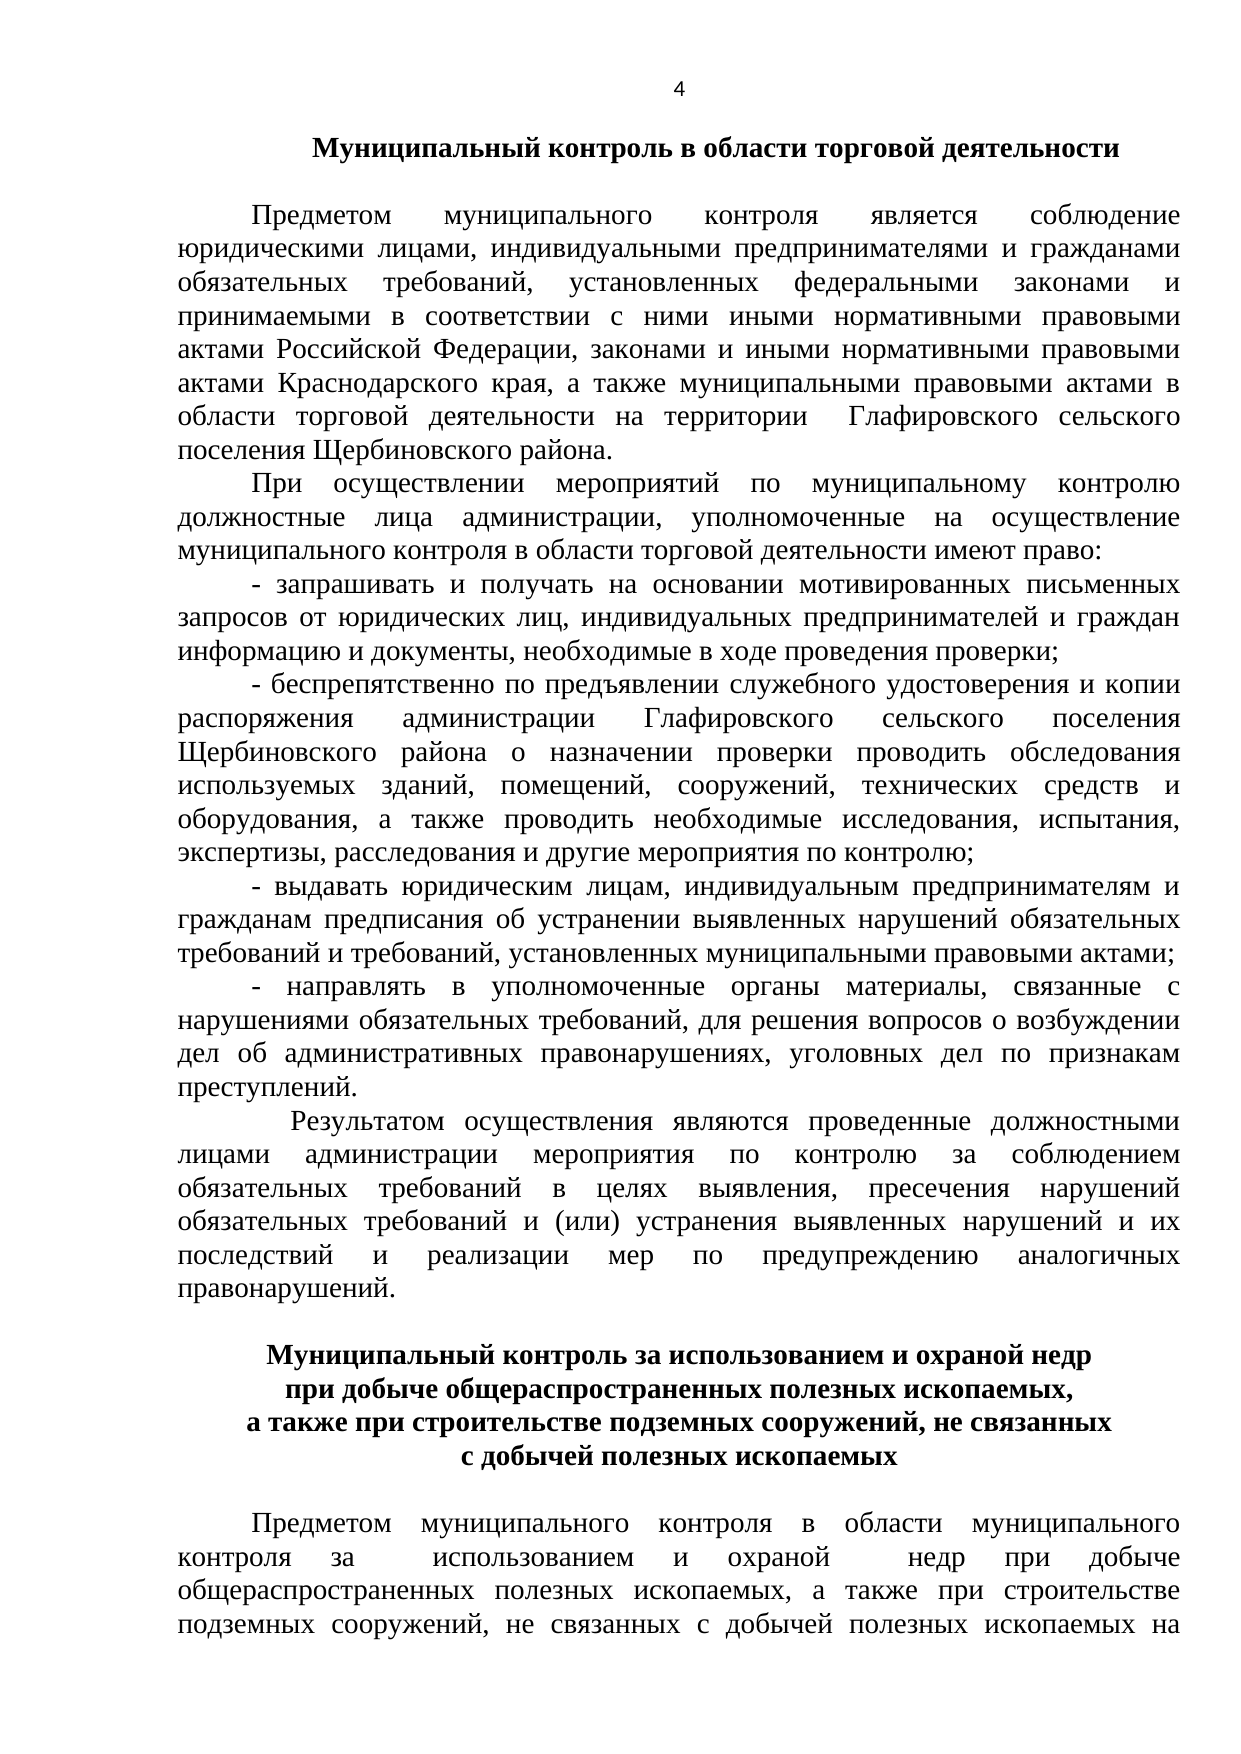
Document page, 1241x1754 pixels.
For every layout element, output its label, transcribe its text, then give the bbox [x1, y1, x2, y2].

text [177, 1505, 1181, 1639]
text Муниципальный контроль за использованием и охраной недр [177, 1337, 1181, 1371]
text Муниципальный контроль в области торговой деятельности [177, 130, 1181, 163]
text с добычей полезных ископаемых [177, 1438, 1181, 1472]
text а также при строительстве подземных сооружений, не связанных [177, 1404, 1181, 1438]
text При осуществлении мероприятий по муниципальному контролю должностные лица администрации, уполномоченные на осуществление муниципального контроля в области торговой деятельности имеют право: [177, 465, 1181, 566]
text - выдавать юридическим лицам, индивидуальным предпринимателям и гражданам предписания об устранении выявленных нарушений обязательных требований и требований, установленных муниципальными правовыми актами; [177, 868, 1181, 968]
text - запрашивать и получать на основании мотивированных письменных запросов от юридических лиц, индивидуальных предпринимателей и граждан информацию и документы, необходимые в ходе проведения проверки; [177, 566, 1181, 667]
text при добыче общераспространенных полезных ископаемых, [177, 1371, 1181, 1404]
text - беспрепятственно по предъявлении служебного удостоверения и копии распоряжения администрации Глафировского сельского поселения Щербиновского района о назначении проверки проводить обследования используемых зданий, помещений, сооружений, технических средств и оборудования, а также проводить необходимые исследования, испытания, экспертизы, расследования и другие мероприятия по контролю; [177, 667, 1181, 868]
text Результатом осуществления являются проведенные должностными лицами администрации мероприятия по контролю за соблюдением обязательных требований в целях выявления, пресечения нарушений обязательных требований и (или) устранения выявленных нарушений и их последствий и реализации мер по предупреждению аналогичных правонарушений. [177, 1103, 1181, 1304]
text Предметом муниципального контроля является соблюдение юридическими лицами, индивидуальными предпринимателями и гражданами обязательных требований, установленных федеральными законами и принимаемыми в соответствии с ними иными нормативными правовыми актами Российской Федерации, законами и иными нормативными правовыми актами Краснодарского края, а также муниципальными правовыми актами в области торговой деятельности на территории Глафировского сельского поселения Щербиновского района. [177, 197, 1181, 465]
text - направлять в уполномоченные органы материалы, связанные с нарушениями обязательных требований, для решения вопросов о возбуждении дел об административных правонарушениях, уголовных дел по признакам преступлений. [177, 968, 1181, 1103]
